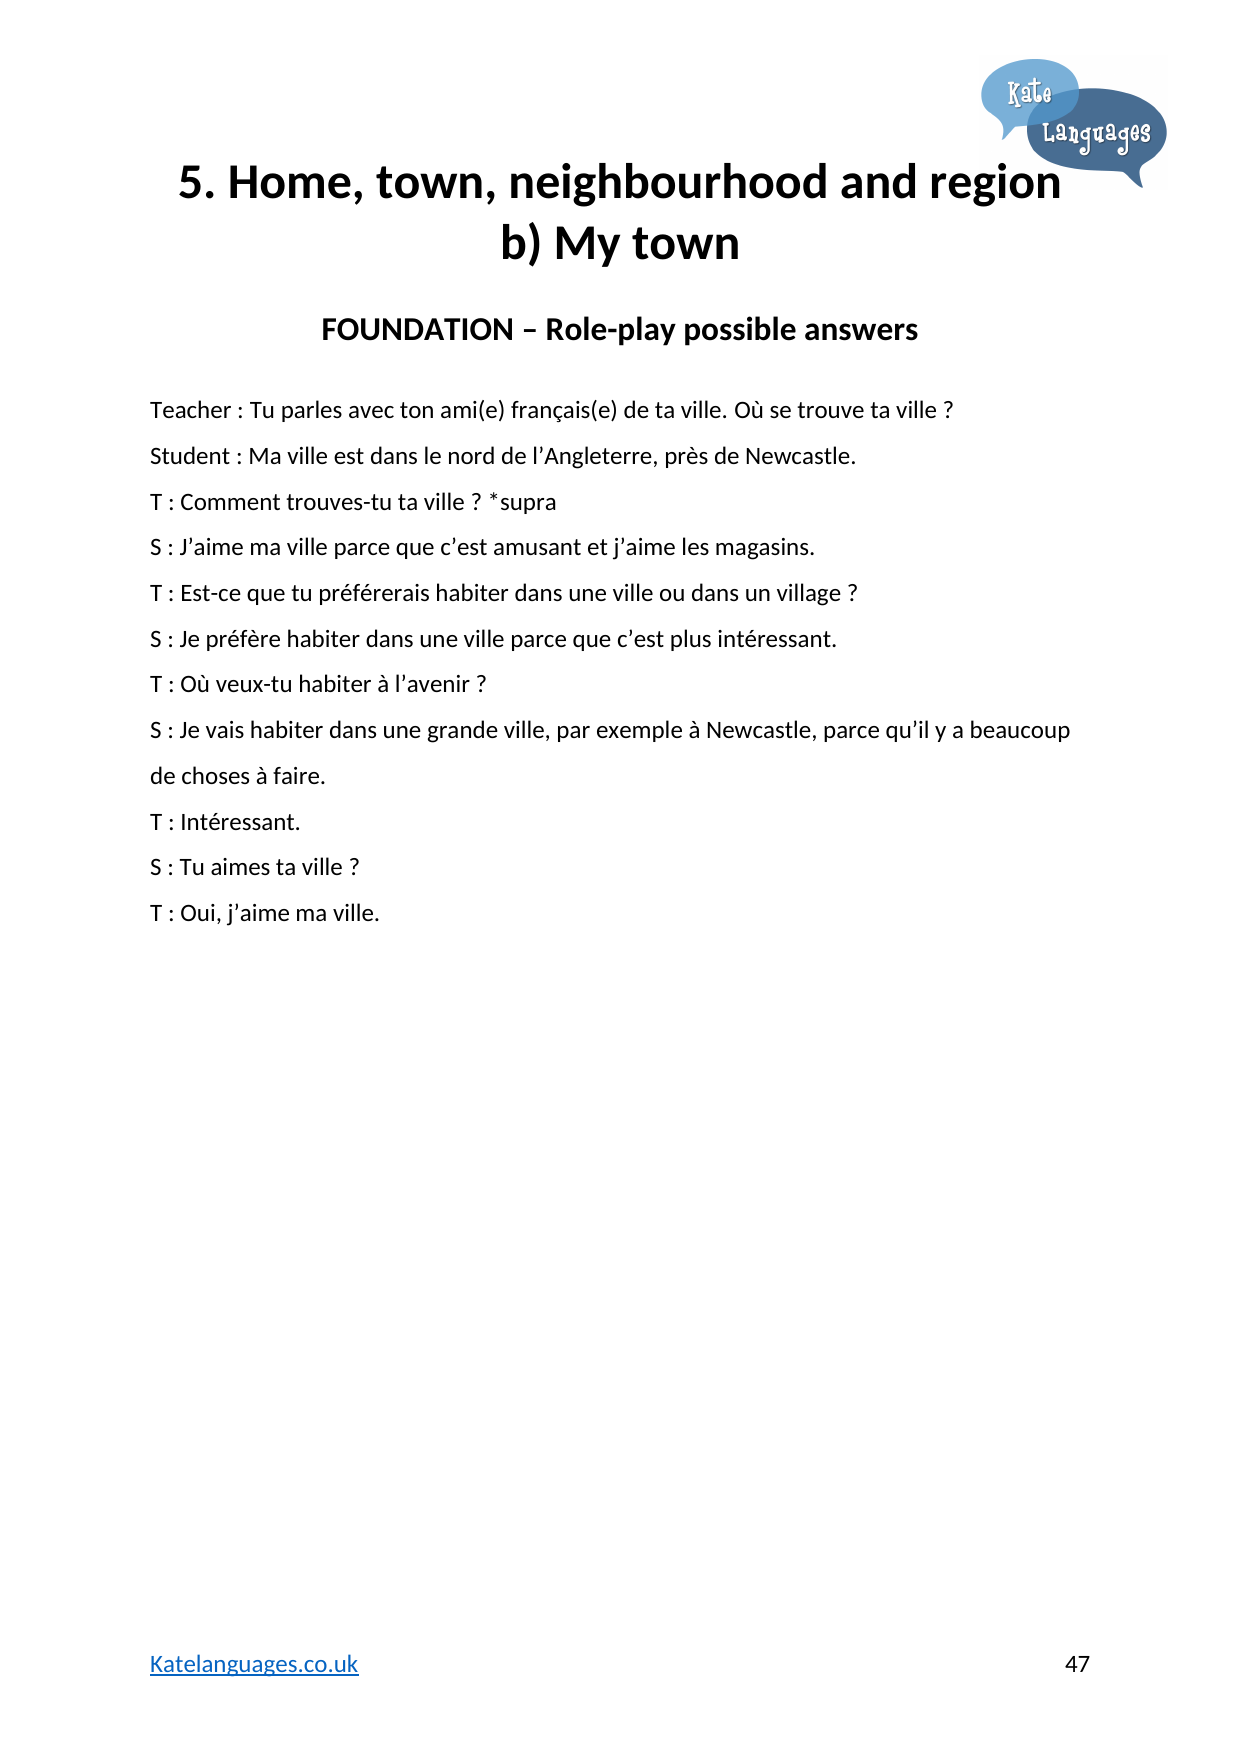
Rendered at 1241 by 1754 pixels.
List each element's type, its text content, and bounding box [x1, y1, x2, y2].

text Teacher : Tu parles avec ton ami(e) français(e) de ta ville. Où se trouve ta ville ? [150, 394, 1090, 425]
text T : Intéressant. [150, 806, 1090, 836]
text 5. Home, town, neighbourhood and region [150, 150, 1090, 211]
text T : Où veux-tu habiter à l’avenir ? [150, 668, 1090, 699]
text FOUNDATION – Role-play possible answers [150, 308, 1090, 348]
text S : Je vais habiter dans une grande ville, par exemple à Newcastle, parce qu’il y a beaucoup de choses à faire. [150, 714, 1090, 791]
text T : Est-ce que tu préférerais habiter dans une ville ou dans un village ? [150, 577, 1090, 608]
text S : Je préfère habiter dans une ville parce que c’est plus intéressant. [150, 623, 1090, 653]
text S : Tu aimes ta ville ? [150, 851, 1090, 882]
text Student : Ma ville est dans le nord de l’Angleterre, près de Newcastle. [150, 440, 1090, 470]
text S : J’aime ma ville parce que c’est amusant et j’aime les magasins. [150, 531, 1090, 562]
text T : Oui, j’aime ma ville. [150, 897, 1090, 928]
picture [978, 55, 1169, 190]
text b) My town [150, 211, 1090, 272]
text T : Comment trouves-tu ta ville ? *supra [150, 486, 1090, 516]
